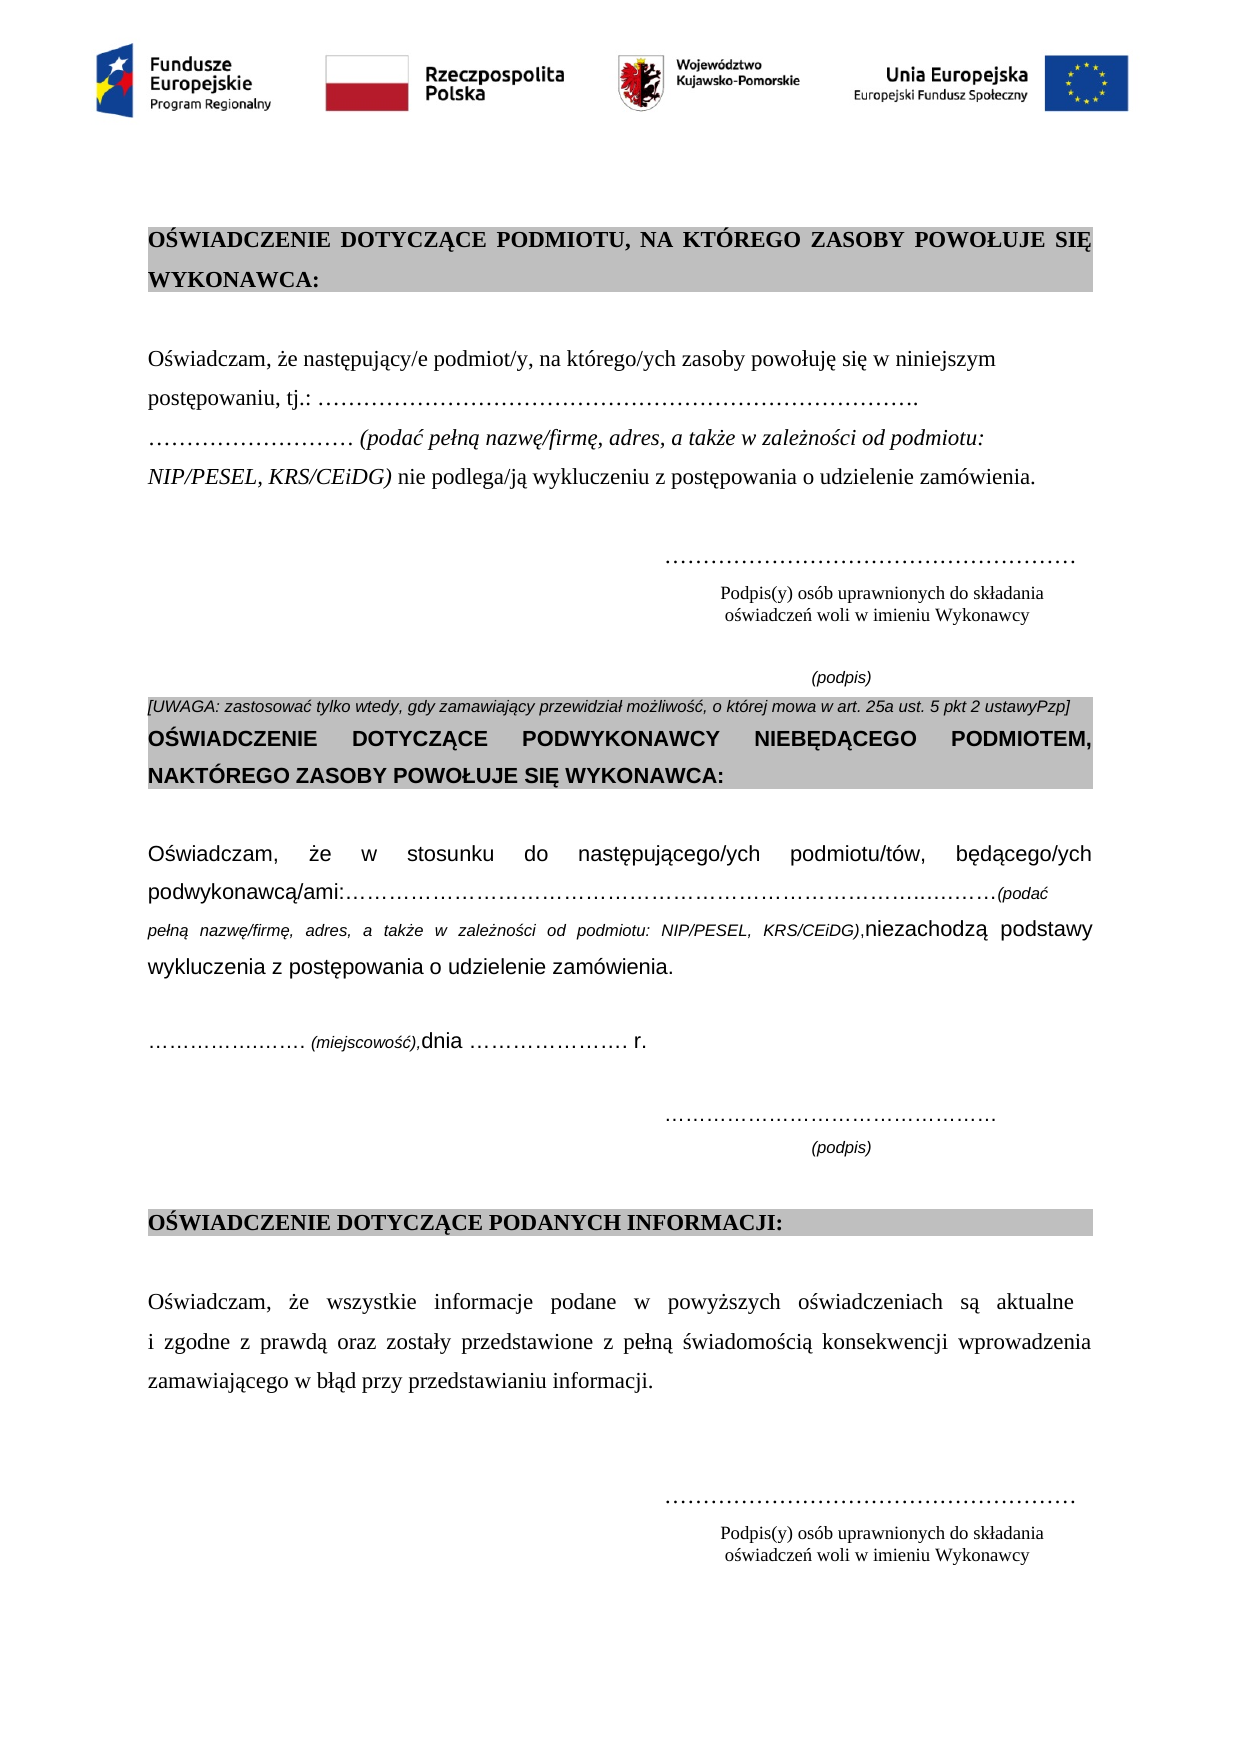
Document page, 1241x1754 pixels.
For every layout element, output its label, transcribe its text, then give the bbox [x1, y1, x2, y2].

text oświadczeń woli w imieniu Wykonawcy [664, 603, 1093, 625]
text Oświadczam, że następujący/e podmiot/y, na którego/ych zasoby powołuję się w niniejszym postępowaniu, tj.: …………………………………………………………………….……………………… (podać pełną nazwę/firmę, adres, a także w zależności od podmiotu: NIP/PESEL, KRS/CEiDG) nie podlega/ją wykluczeniu z postępowania o udzielenie zamówienia. [148, 345, 1093, 490]
text Oświadczam, że wszystkie informacje podane w powyższych oświadczeniach są aktualne i zgodne z prawdą oraz zostały przedstawione z pełną świadomością konsekwencji wprowadzenia zamawiającego w błąd przy przedstawianiu informacji. [148, 1288, 1093, 1394]
text …………….……. (miejscowość),dnia …………………. r. [148, 1028, 1093, 1053]
text OŚWIADCZENIE DOTYCZĄCE PODANYCH INFORMACJI: [148, 1209, 1093, 1236]
text Podpis(y) osób uprawnionych do składania [664, 1522, 1093, 1543]
text ……………………………………………… [664, 542, 1093, 569]
text ……………………………………………… [664, 1482, 1093, 1509]
text Podpis(y) osób uprawnionych do składania [664, 582, 1093, 603]
text (podpis) [738, 668, 1093, 687]
text OŚWIADCZENIE DOTYCZĄCE PODMIOTU, NA KTÓREGO ZASOBY POWOŁUJE SIĘ WYKONAWCA: [148, 227, 1093, 292]
text (podpis) [738, 1138, 1093, 1157]
text ………………………………………… [148, 1102, 1093, 1126]
text Oświadczam, że w stosunku do następującego/ych podmiotu/tów, będącego/ych podwykonawcą/ami:……………………………………………………………………..….……(podać pełną nazwę/firmę, adres, a także w zależności od podmiotu: NIP/PESEL, KRS/CEiDG),niezachodzą podstawy wykluczenia z postępowania o udzielenie zamówienia. [148, 841, 1093, 979]
picture [78, 25, 1146, 135]
text [UWAGA: zastosować tylko wtedy, gdy zamawiający przewidział możliwość, o której mowa w art. 25a ust. 5 pkt 2 ustawyPzp] [148, 697, 1093, 716]
text oświadczeń woli w imieniu Wykonawcy [664, 1543, 1093, 1565]
text OŚWIADCZENIE DOTYCZĄCE PODWYKONAWCY NIEBĘDĄCEGO PODMIOTEM, NAKTÓREGO ZASOBY POWOŁUJE SIĘ WYKONAWCA: [148, 726, 1093, 789]
